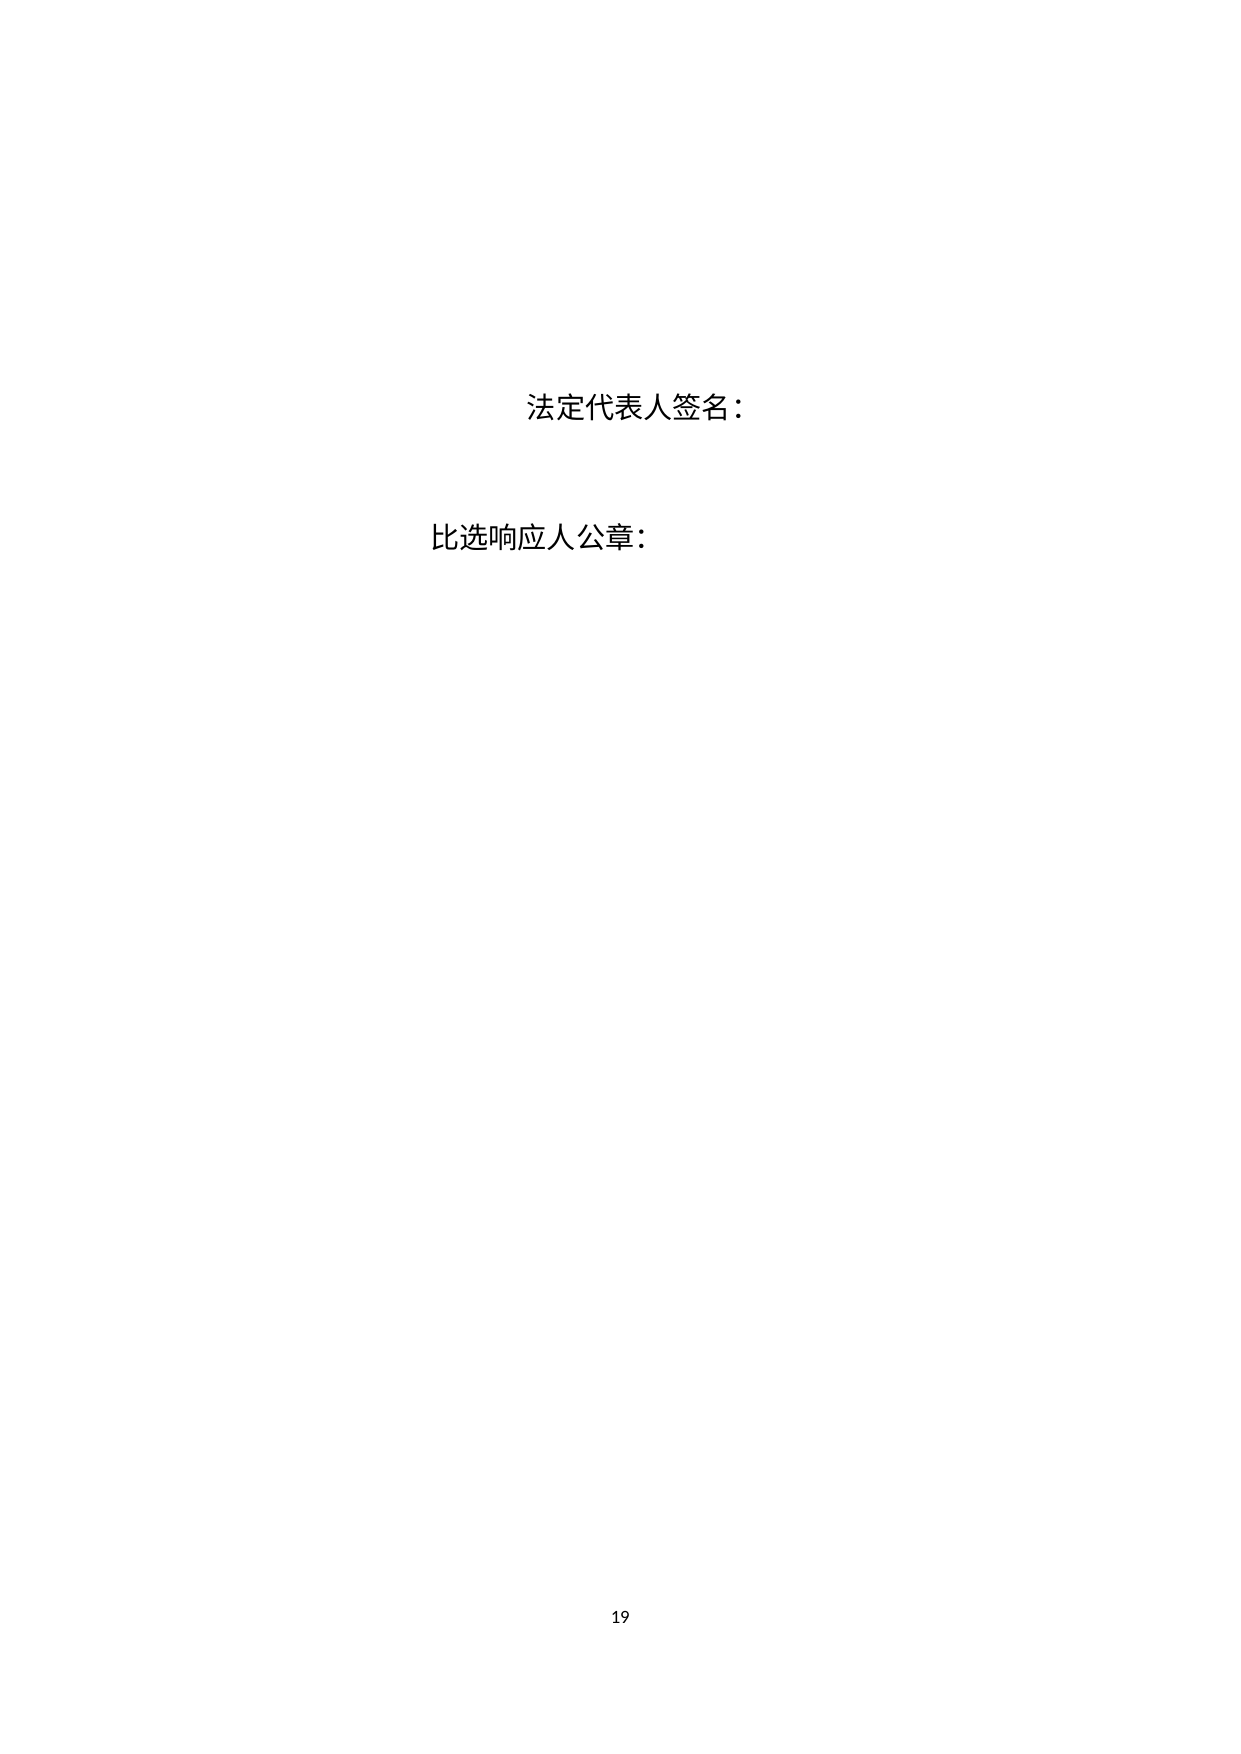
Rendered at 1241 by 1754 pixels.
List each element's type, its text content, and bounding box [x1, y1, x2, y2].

text 法定代表人签名： [127, 373, 1146, 438]
text 比选响应人公章： [127, 503, 1146, 568]
